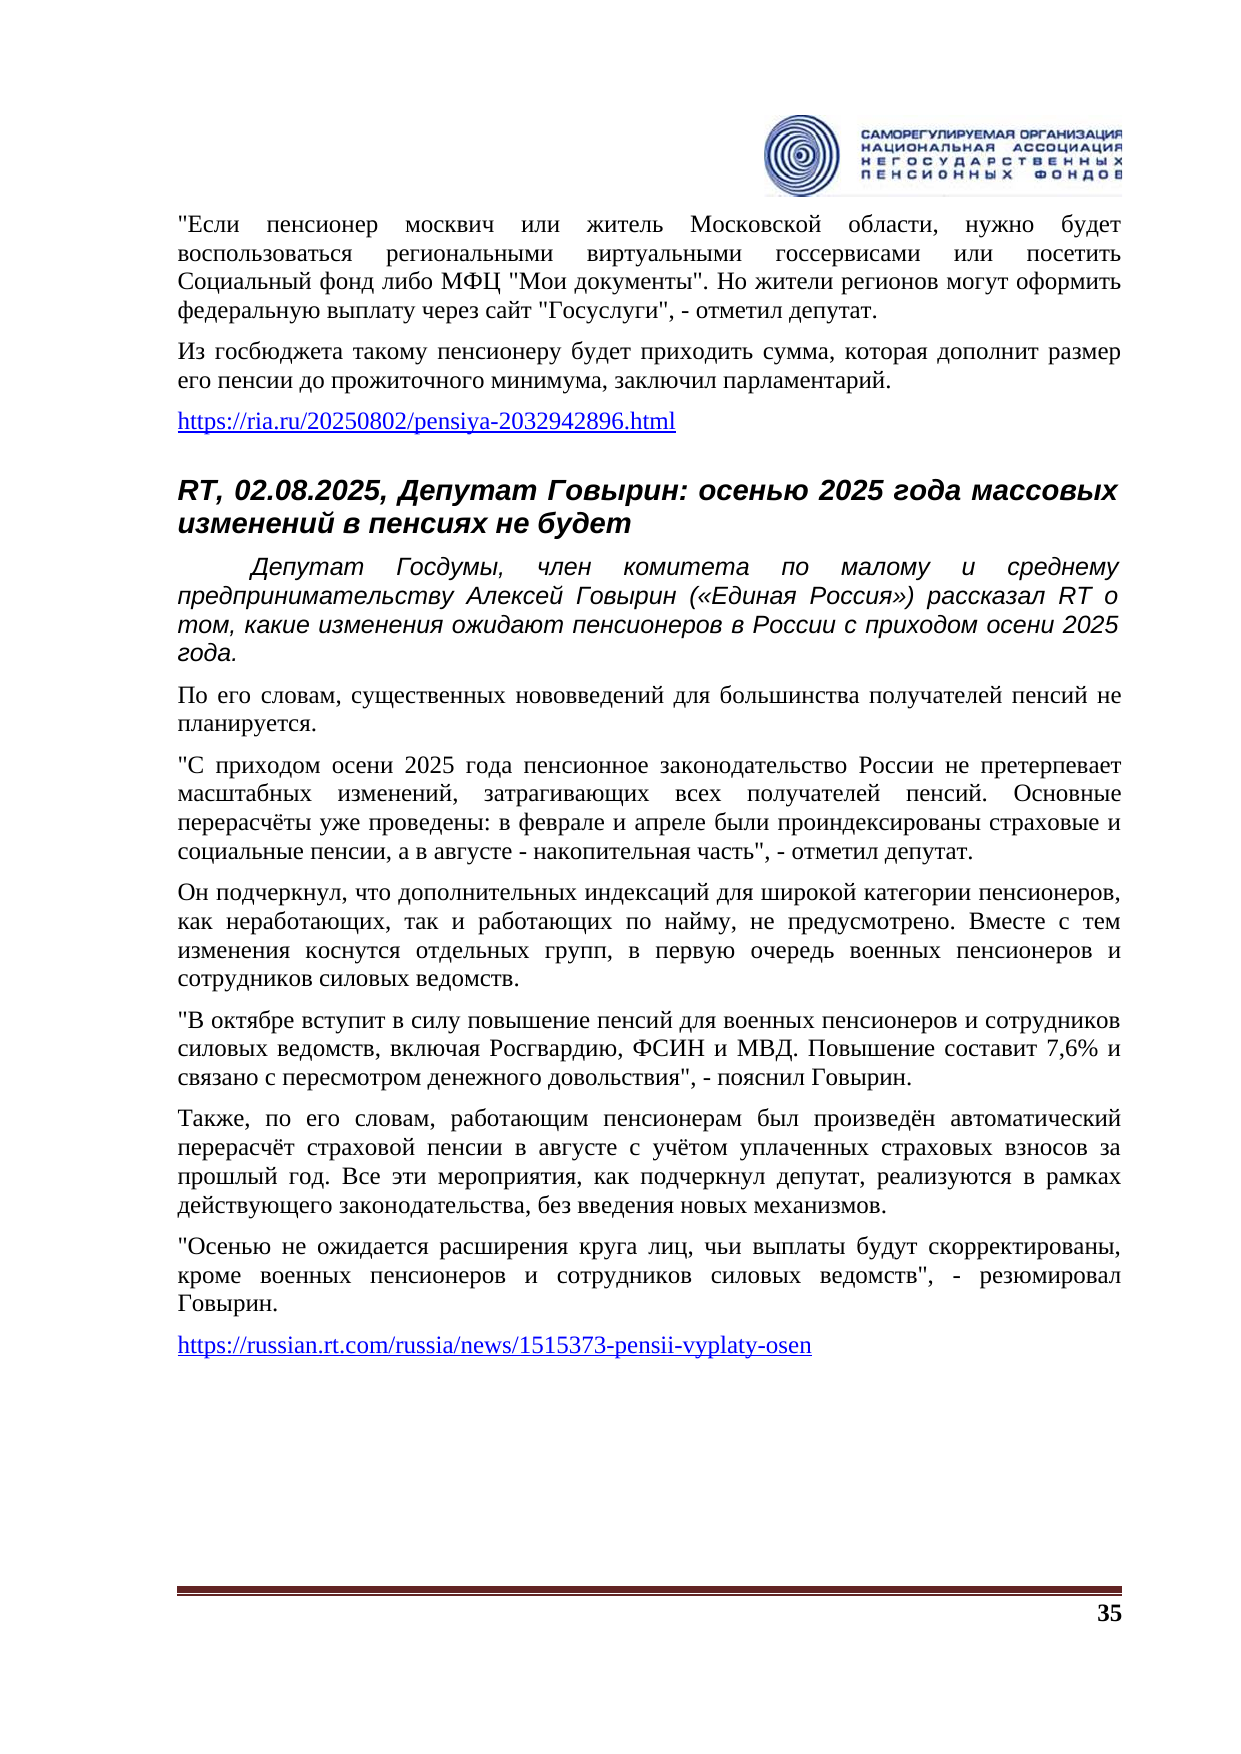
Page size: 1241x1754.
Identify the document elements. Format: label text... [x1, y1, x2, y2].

subtitle Депутат Госдумы, член комитета по малому и среднему предпринимательству Алексей Говырин («Единая Россия») рассказал RT о том, какие изменения ожидают пенсионеров в России с приходом осени 2025 года. [177, 552, 1122, 667]
text Из госбюджета такому пенсионеру будет приходить сумма, которая дополнит размер его пенсии до прожиточного минимума, заключил парламентарий. [177, 336, 1122, 394]
subtitle RT, 02.08.2025, Депутат Говырин: осенью 2025 года массовых изменений в пенсиях не будет [177, 473, 1122, 540]
text "Осенью не ожидается расширения круга лиц, чьи выплаты будут скорректированы, кроме военных пенсионеров и сотрудников силовых ведомств", - резюмировал Говырин. [177, 1231, 1122, 1317]
text https://ria.ru/20250802/pensiya-2032942896.html [177, 406, 1122, 435]
text "В октябре вступит в силу повышение пенсий для военных пенсионеров и сотрудников силовых ведомств, включая Росгвардию, ФСИН и МВД. Повышение составит 7,6% и связано с пересмотром денежного довольствия", - пояснил Говырин. [177, 1005, 1122, 1091]
text "С приходом осени 2025 года пенсионное законодательство России не претерпевает масштабных изменений, затрагивающих всех получателей пенсий. Основные перерасчёты уже проведены: в феврале и апреле были проиндексированы страховые и социальные пенсии, а в августе - накопительная часть", - отметил депутат. [177, 750, 1122, 865]
text По его словам, существенных нововведений для большинства получателей пенсий не планируется. [177, 680, 1122, 737]
picture [764, 115, 1123, 197]
text Также, по его словам, работающим пенсионерам был произведён автоматический перерасчёт страховой пенсии в августе с учётом уплаченных страховых взносов за прошлый год. Все эти мероприятия, как подчеркнул депутат, реализуются в рамках действующего законодательства, без введения новых механизмов. [177, 1103, 1122, 1218]
text https://russian.rt.com/russia/news/1515373-pensii-vyplaty-osen [177, 1330, 1122, 1358]
text Он подчеркнул, что дополнительных индексаций для широкой категории пенсионеров, как неработающих, так и работающих по найму, не предусмотрено. Вместе с тем изменения коснутся отдельных групп, в первую очередь военных пенсионеров и сотрудников силовых ведомств. [177, 877, 1122, 992]
text "Если пенсионер москвич или житель Московской области, нужно будет воспользоваться региональными виртуальными госсервисами или посетить Социальный фонд либо МФЦ "Мои документы". Но жители регионов могут оформить федеральную выплату через сайт "Госуслуги", - отметил депутат. [177, 209, 1122, 324]
